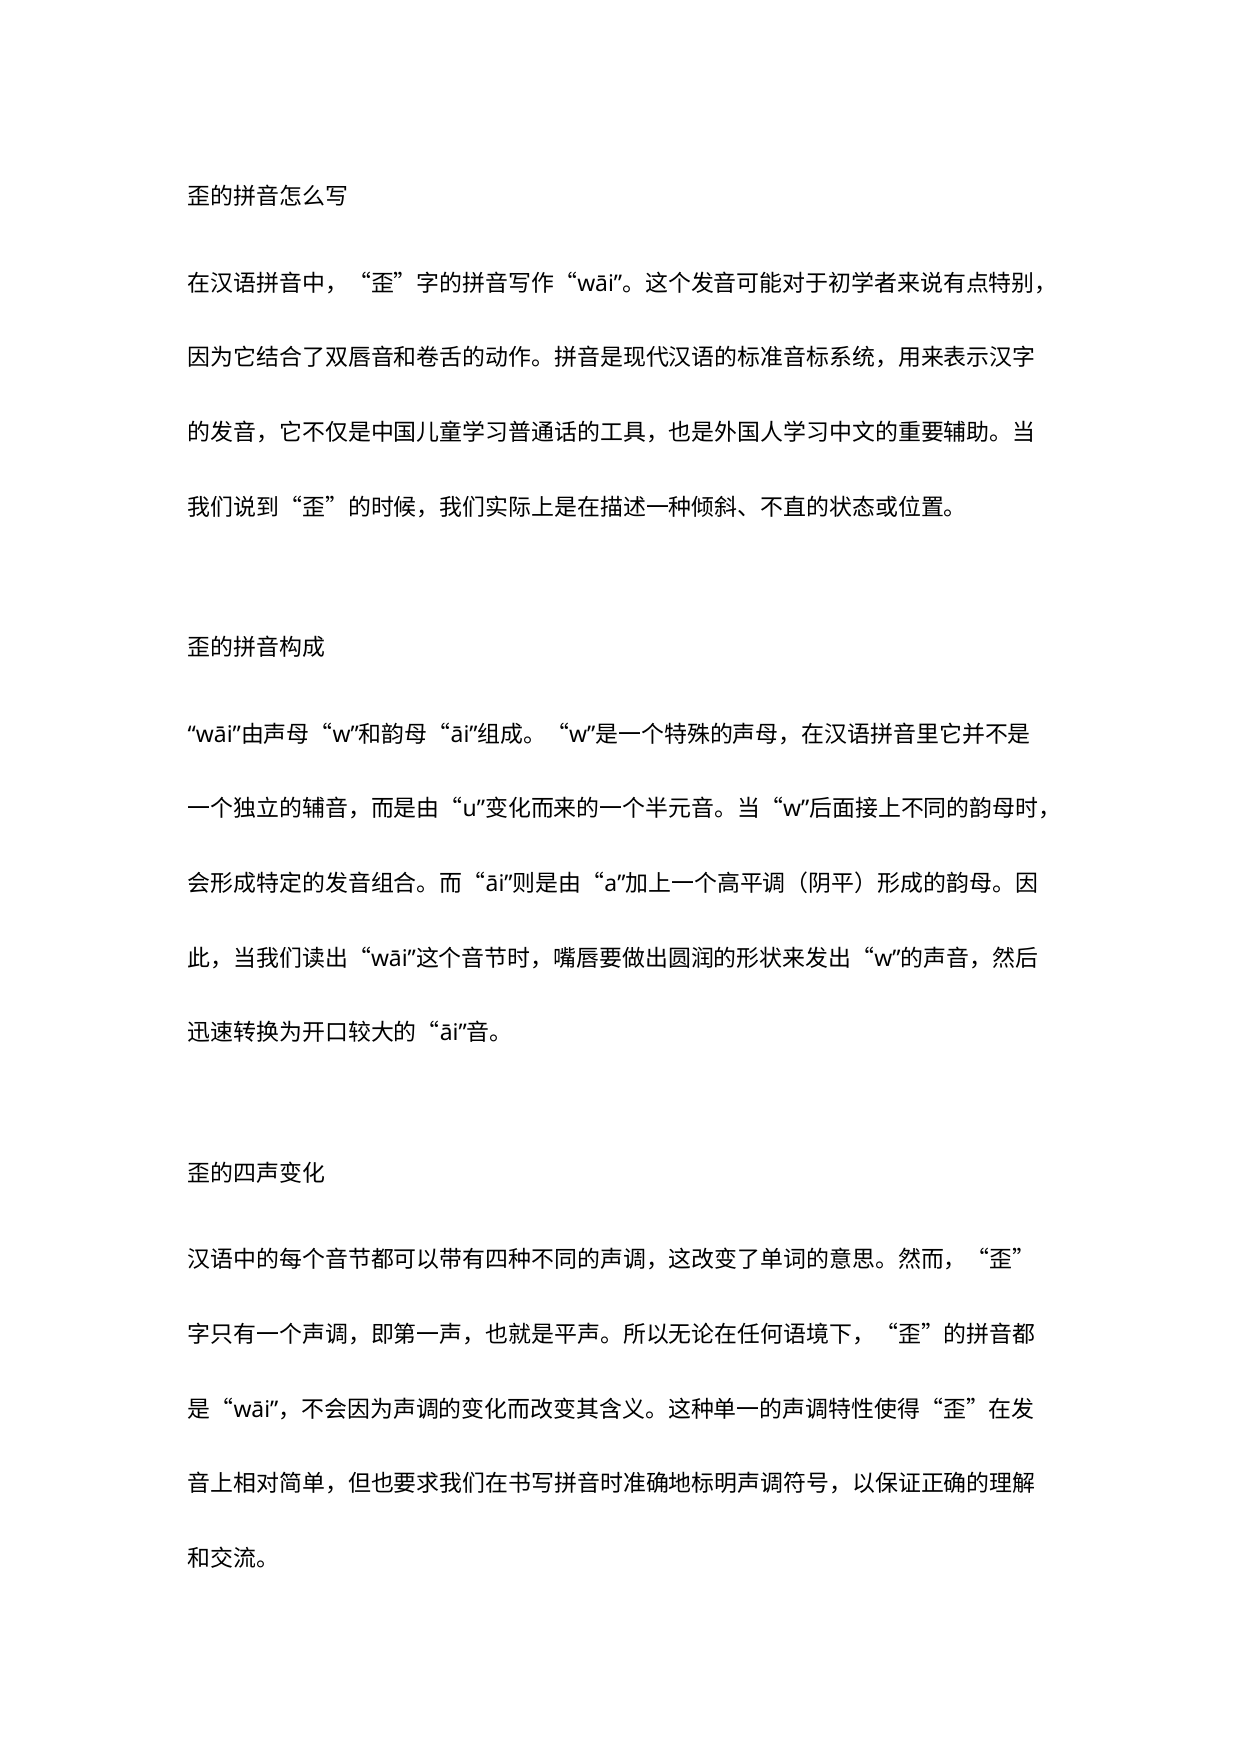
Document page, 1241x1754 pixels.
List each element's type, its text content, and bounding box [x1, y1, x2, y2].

text 歪的拼音怎么写 [187, 162, 1053, 227]
text 歪的四声变化 [187, 1139, 1053, 1204]
text 在汉语拼音中，“歪”字的拼音写作“wāi”。这个发音可能对于初学者来说有点特别，因为它结合了双唇音和卷舌的动作。拼音是现代汉语的标准音标系统，用来表示汉字的发音，它不仅是中国儿童学习普通话的工具，也是外国人学习中文的重要辅助。当我们说到“歪”的时候，我们实际上是在描述一种倾斜、不直的状态或位置。 [187, 248, 1053, 538]
text 歪的拼音构成 [187, 613, 1053, 678]
text 汉语中的每个音节都可以带有四种不同的声调，这改变了单词的意思。然而，“歪”字只有一个声调，即第一声，也就是平声。所以无论在任何语境下，“歪”的拼音都是“wāi”，不会因为声调的变化而改变其含义。这种单一的声调特性使得“歪”在发音上相对简单，但也要求我们在书写拼音时准确地标明声调符号，以保证正确的理解和交流。 [187, 1225, 1053, 1589]
text “wāi”由声母“w”和韵母“āi”组成。“w”是一个特殊的声母，在汉语拼音里它并不是一个独立的辅音，而是由“u”变化而来的一个半元音。当“w”后面接上不同的韵母时，会形成特定的发音组合。而“āi”则是由“a”加上一个高平调（阴平）形成的韵母。因此，当我们读出“wāi”这个音节时，嘴唇要做出圆润的形状来发出“w”的声音，然后迅速转换为开口较大的“āi”音。 [187, 699, 1053, 1063]
